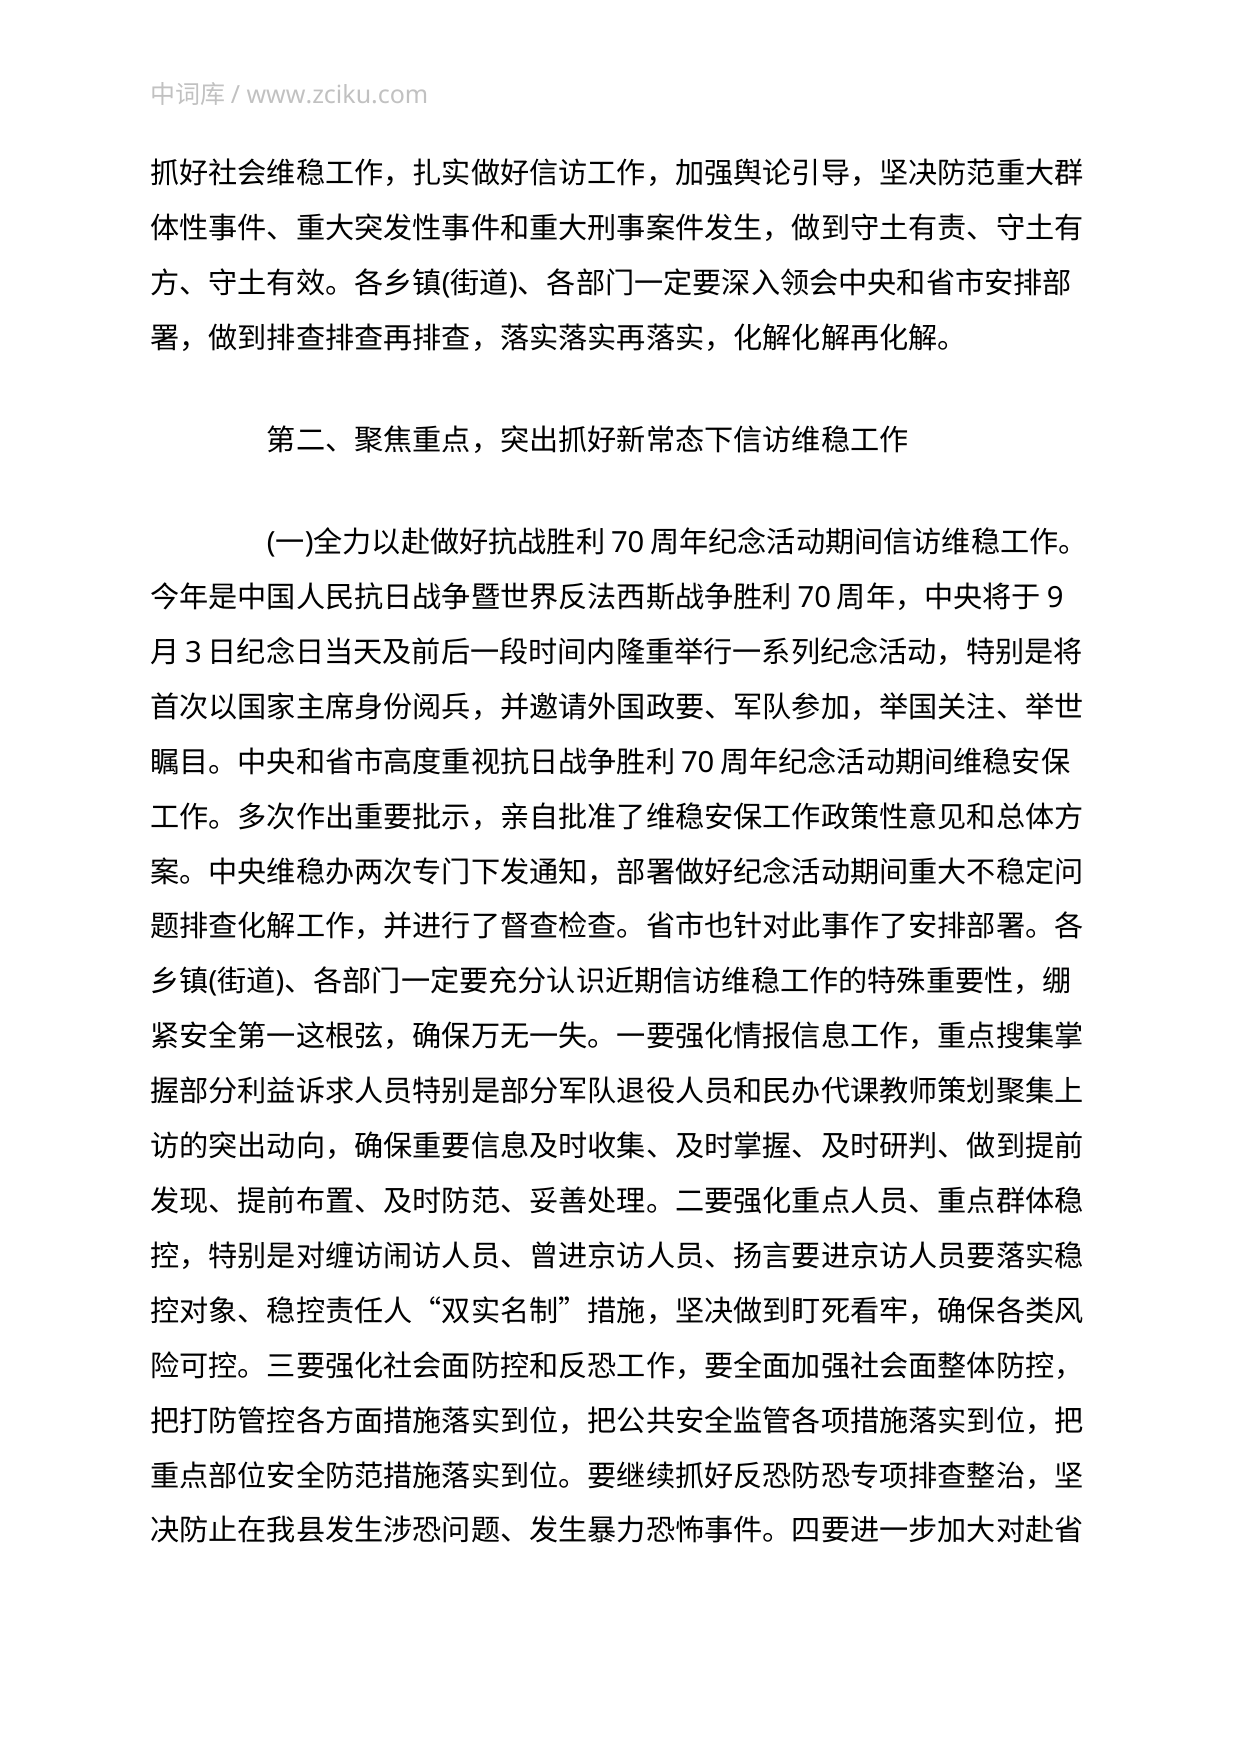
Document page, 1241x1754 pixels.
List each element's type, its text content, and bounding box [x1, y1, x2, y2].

text 第二、聚焦重点，突出抓好新常态下信访维稳工作 [150, 417, 1090, 459]
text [150, 518, 1090, 1549]
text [150, 150, 1090, 357]
